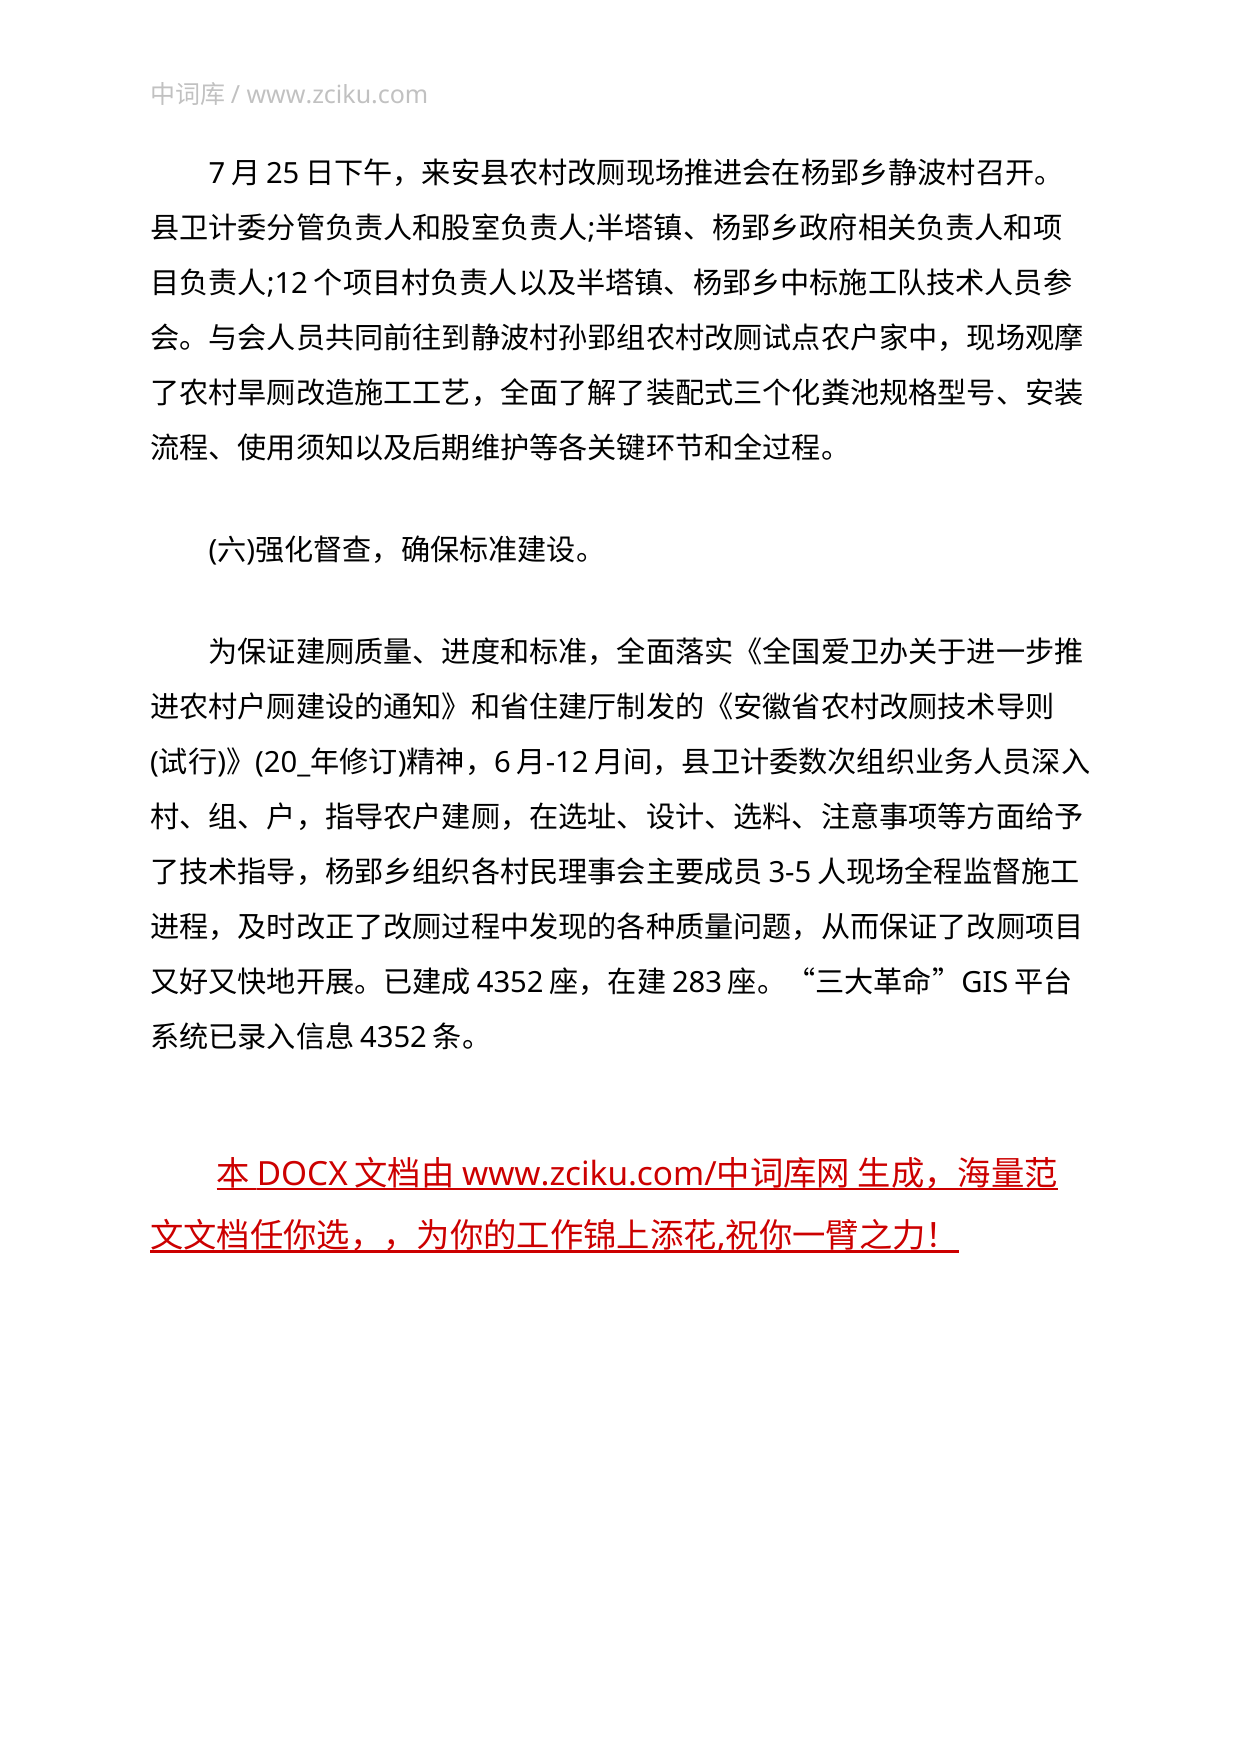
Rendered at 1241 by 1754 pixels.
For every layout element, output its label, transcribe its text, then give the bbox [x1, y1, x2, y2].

text (六)强化督查，确保标准建设。 [150, 527, 1090, 569]
text 为保证建厕质量、进度和标准，全面落实《全国爱卫办关于进一步推进农村户厕建设的通知》和省住建厅制发的《安徽省农村改厕技术导则(试行)》(20_年修订)精神，6月-12月间，县卫计委数次组织业务人员深入村、组、户，指导农户建厕，在选址、设计、选料、注意事项等方面给予了技术指导，杨郢乡组织各村民理事会主要成员3-5人现场全程监督施工进程，及时改正了改厕过程中发现的各种质量问题，从而保证了改厕项目又好又快地开展。已建成4352座，在建283座。“三大革命”GIS平台系统已录入信息4352条。 [150, 628, 1090, 1056]
text 7月25日下午，来安县农村改厕现场推进会在杨郢乡静波村召开。县卫计委分管负责人和股室负责人;半塔镇、杨郢乡政府相关负责人和项目负责人;12个项目村负责人以及半塔镇、杨郢乡中标施工队技术人员参会。与会人员共同前往到静波村孙郢组农村改厕试点农户家中，现场观摩了农村旱厕改造施工工艺，全面了解了装配式三个化粪池规格型号、安装流程、使用须知以及后期维护等各关键环节和全过程。 [150, 150, 1090, 467]
text 本DOCX文档由 www.zciku.com/中词库网 生成，海量范文文档任你选，，为你的工作锦上添花,祝你一臂之力！ [150, 1146, 1090, 1258]
